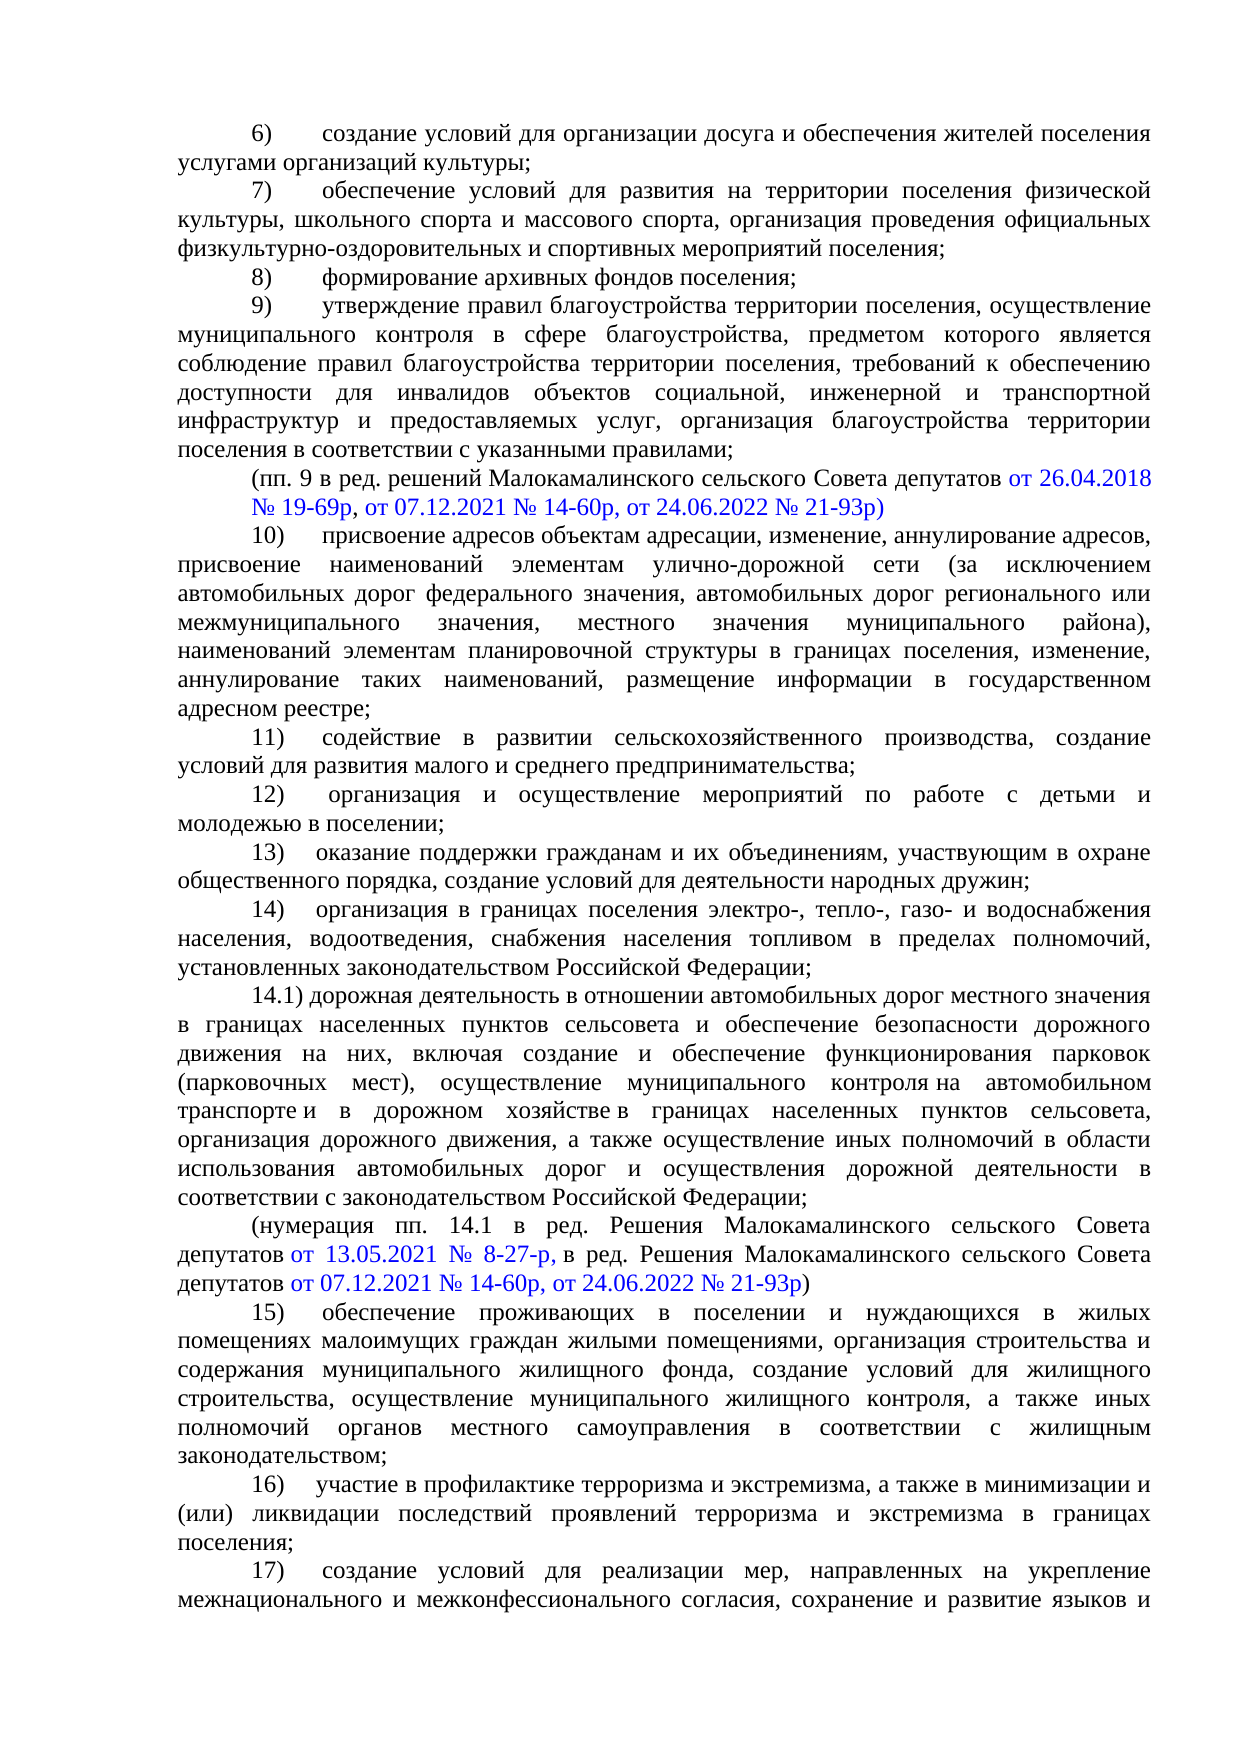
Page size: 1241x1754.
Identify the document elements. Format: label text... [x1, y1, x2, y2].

text 12) организация и осуществление мероприятий по работе с детьми и молодежью в поселении; [177, 779, 1152, 837]
text 10) присвоение адресов объектам адресации, изменение, аннулирование адресов, присвоение наименований элементам улично-дорожной сети (за исключением автомобильных дорог федерального значения, автомобильных дорог регионального или межмуниципального значения, местного значения муниципального района), наименований элементам планировочной структуры в границах поселения, изменение, аннулирование таких наименований, размещение информации в государственном адресном реестре; [177, 521, 1152, 722]
text 13) оказание поддержки гражданам и их объединениям, участвующим в охране общественного порядка, создание условий для деятельности народных дружин; [177, 837, 1152, 894]
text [177, 1556, 1152, 1613]
text 11) содействие в развитии сельскохозяйственного производства, создание условий для развития малого и среднего предпринимательства; [177, 722, 1152, 779]
text 8) формирование архивных фондов поселения; [177, 262, 1152, 291]
text 14) организация в границах поселения электро-, тепло-, газо- и водоснабжения населения, водоотведения, снабжения населения топливом в пределах полномочий, установленных законодательством Российской Федерации; [177, 894, 1152, 981]
text (нумерация пп. 14.1 в ред. Решения Малокамалинского сельского Совета депутатов от 13.05.2021 № 8-27-р, в ред. Решения Малокамалинского сельского Совета депутатов от 07.12.2021 № 14-60р, от 24.06.2022 № 21-93р) [177, 1211, 1152, 1297]
text 7) обеспечение условий для развития на территории поселения физической культуры, школьного спорта и массового спорта, организация проведения официальных физкультурно-оздоровительных и спортивных мероприятий поселения; [177, 176, 1152, 262]
text 6) создание условий для организации досуга и обеспечения жителей поселения услугами организаций культуры; [177, 118, 1152, 176]
text 16) участие в профилактике терроризма и экстремизма, а также в минимизации и (или) ликвидации последствий проявлений терроризма и экстремизма в границах поселения; [177, 1469, 1152, 1556]
text 9) утверждение правил благоустройства территории поселения, осуществление муниципального контроля в сфере благоустройства, предметом которого является соблюдение правил благоустройства территории поселения, требований к обеспечению доступности для инвалидов объектов социальной, инженерной и транспортной инфраструктур и предоставляемых услуг, организация благоустройства территории поселения в соответствии с указанными правилами; [177, 291, 1152, 463]
text 14.1) дорожная деятельность в отношении автомобильных дорог местного значения в границах населенных пунктов сельсовета и обеспечение безопасности дорожного движения на них, включая создание и обеспечение функционирования парковок (парковочных мест), осуществление муниципального контроля на автомобильном транспорте и в дорожном хозяйстве в границах населенных пунктов сельсовета, организация дорожного движения, а также осуществление иных полномочий в области использования автомобильных дорог и осуществления дорожной деятельности в соответствии с законодательством Российской Федерации; [177, 981, 1152, 1211]
text (пп. 9 в ред. решений Малокамалинского сельского Совета депутатов от 26.04.2018 № 19-69р, от 07.12.2021 № 14-60р, от 24.06.2022 № 21-93р) [251, 463, 1152, 521]
text 15) обеспечение проживающих в поселении и нуждающихся в жилых помещениях малоимущих граждан жилыми помещениями, организация строительства и содержания муниципального жилищного фонда, создание условий для жилищного строительства, осуществление муниципального жилищного контроля, а также иных полномочий органов местного самоуправления в соответствии с жилищным законодательством; [177, 1297, 1152, 1469]
